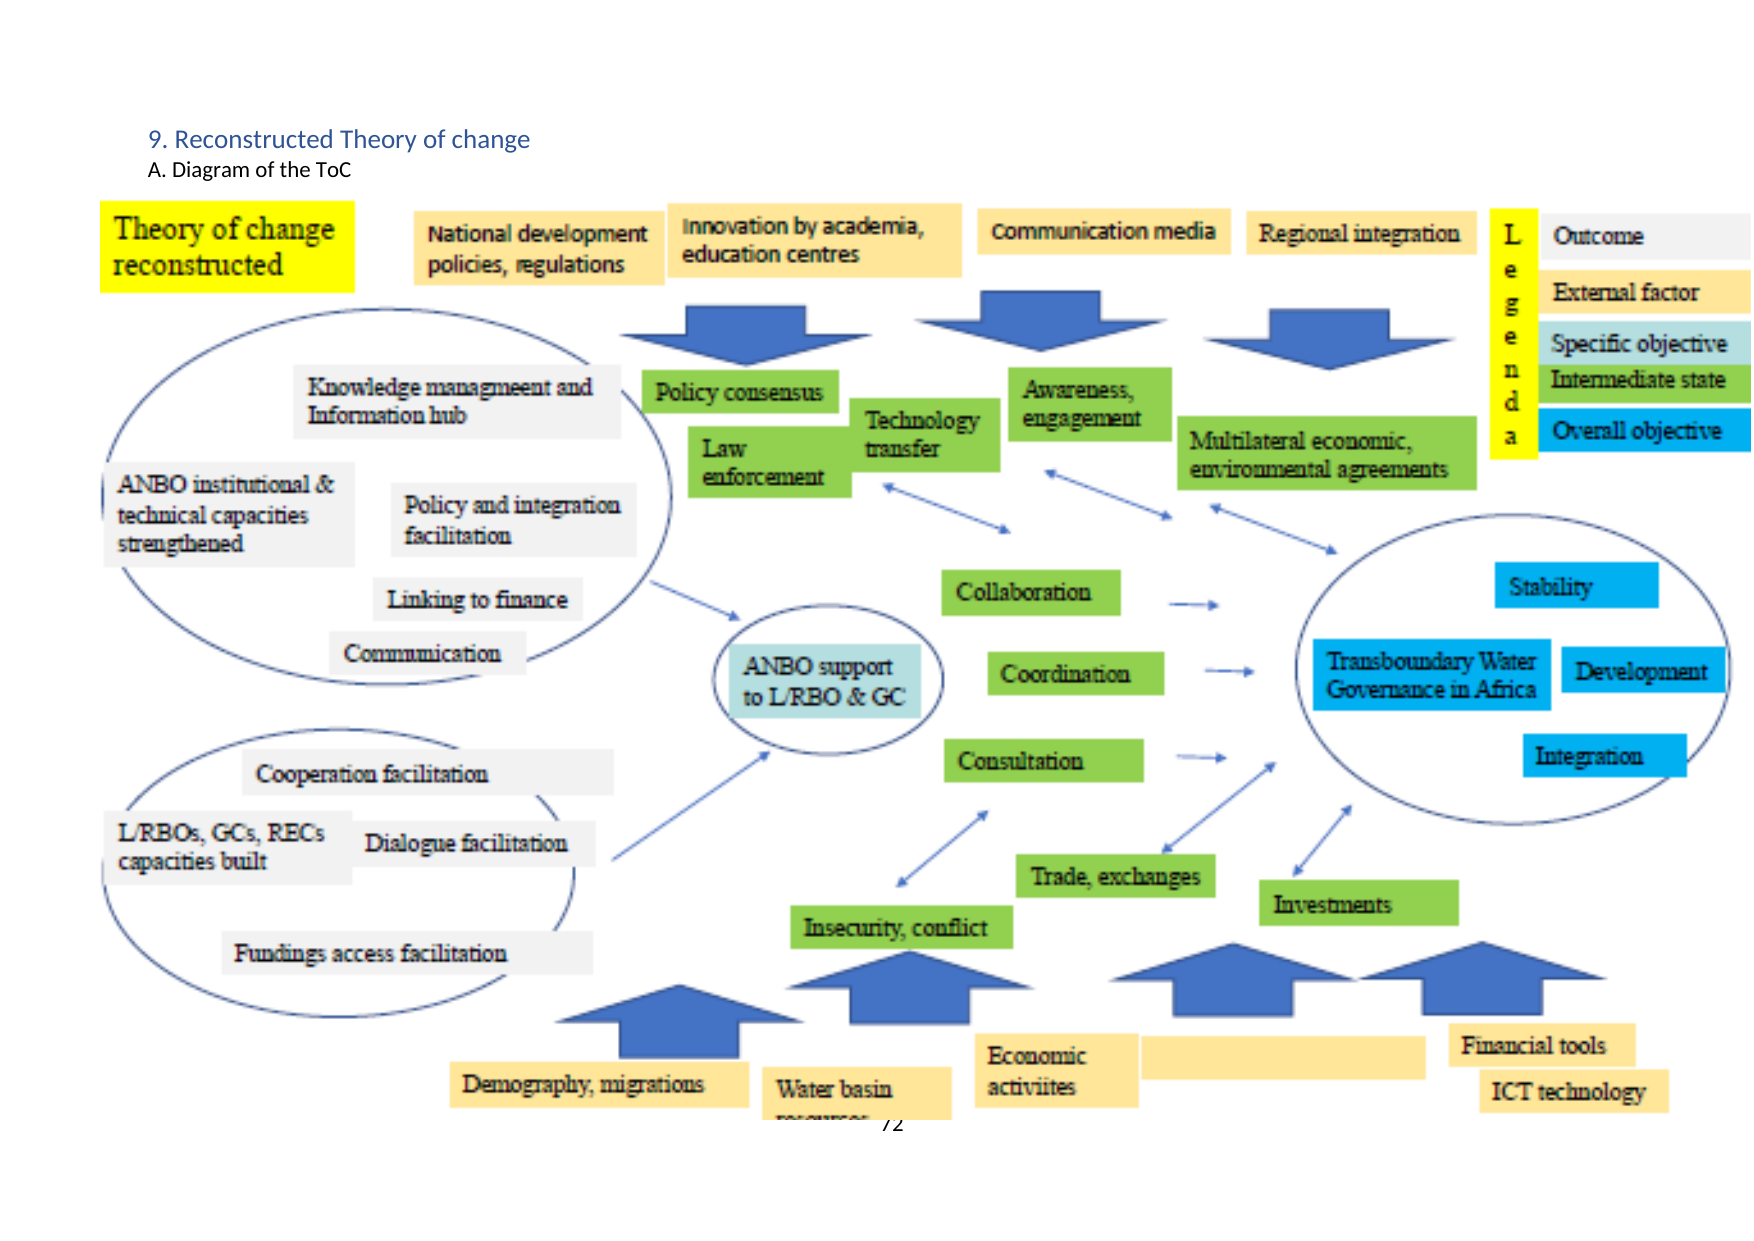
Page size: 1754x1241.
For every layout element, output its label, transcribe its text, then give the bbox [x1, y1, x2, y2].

subtitle 9. Reconstructed Theory of change [148, 122, 1636, 155]
text A. Diagram of the ToC [148, 155, 1636, 183]
